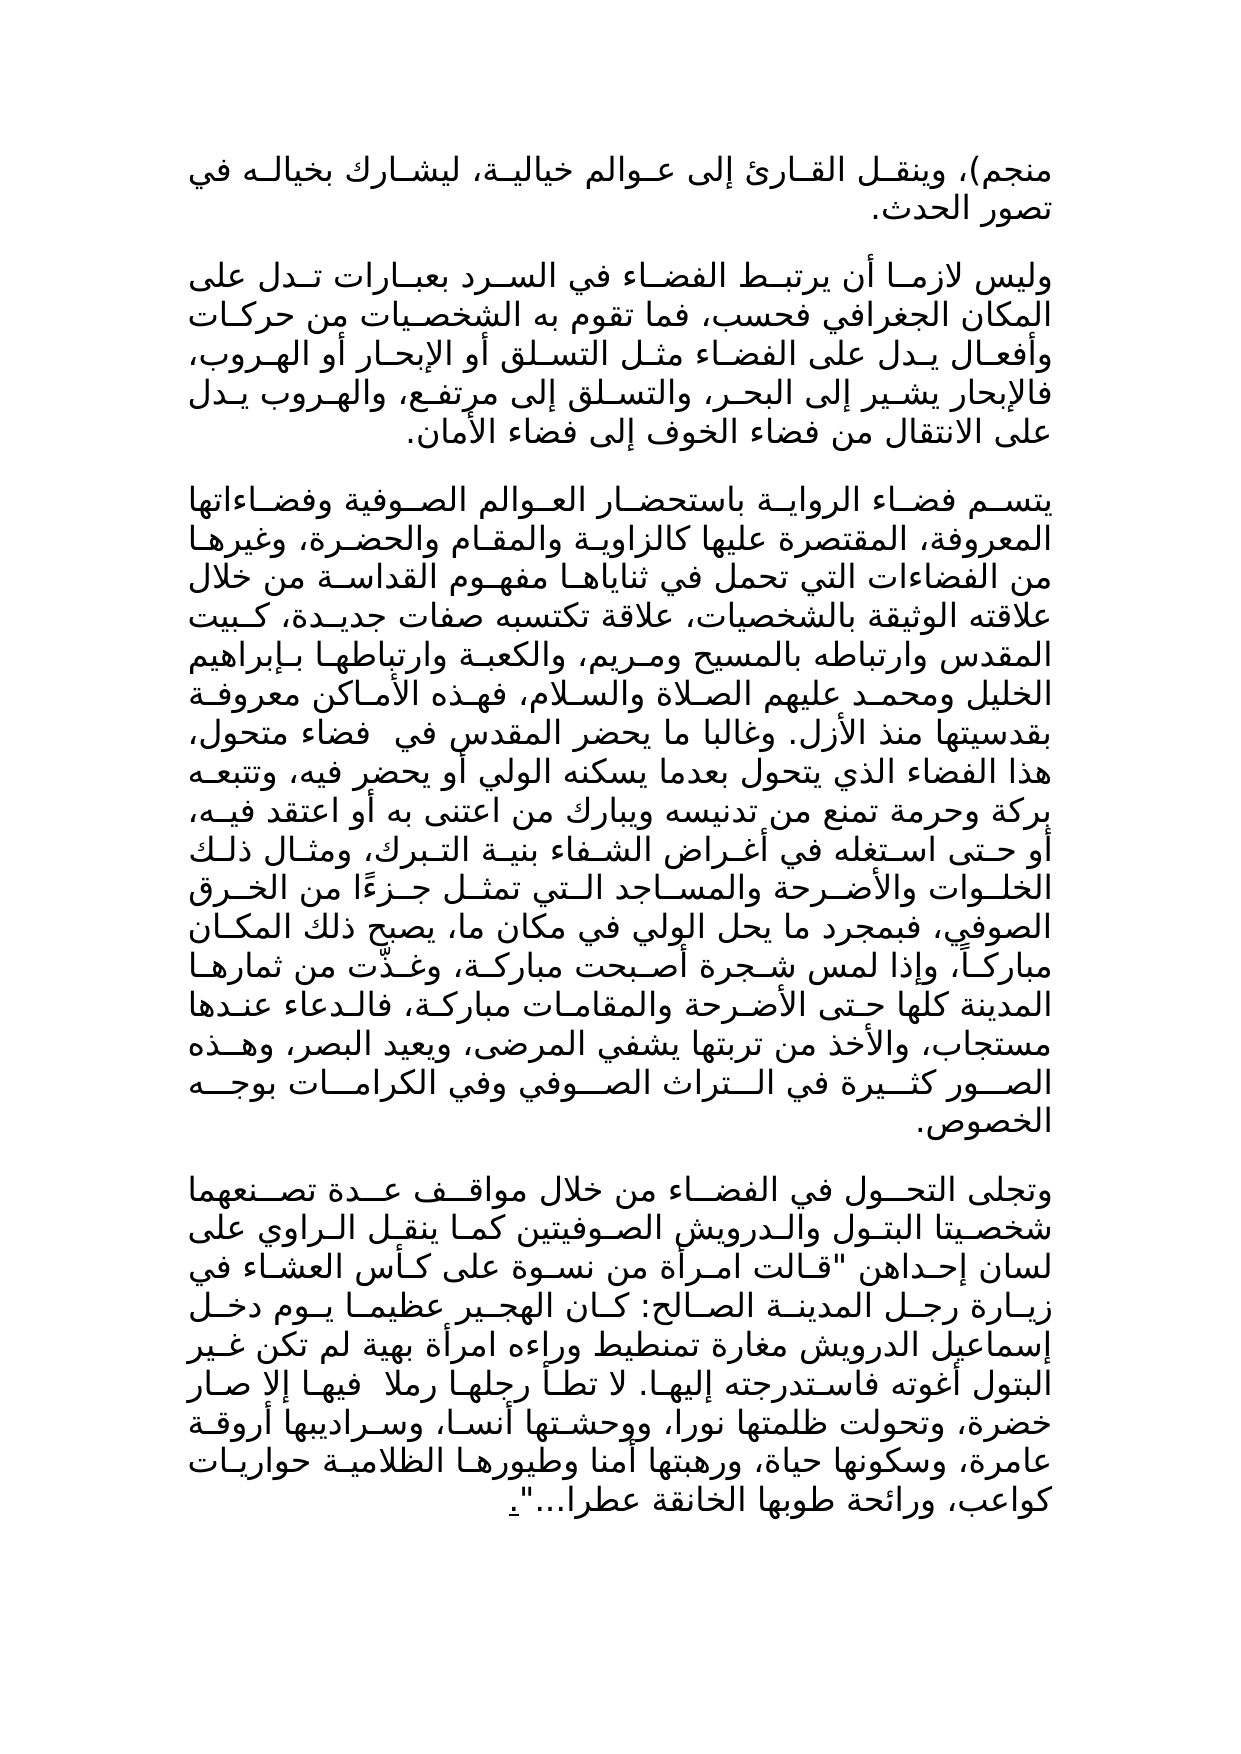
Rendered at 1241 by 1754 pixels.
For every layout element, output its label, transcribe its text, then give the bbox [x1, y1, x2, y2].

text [187, 150, 1053, 228]
text يتسم فضاء الرواية باستحضار العوالم الصوفية وفضاءاتها المعروفة، المقتصرة عليها كالزاوية والمقام والحضرة، وغيرها من الفضاءات التي تحمل في ثناياها مفهوم القداسة من خلال علاقته الوثيقة بالشخصيات، علاقة تكتسبه صفات جديدة، كبيت المقدس وارتباطه بالمسيح ومريم، والكعبة وارتباطها بإبراهيم الخليل ومحمد عليهم الصلاة والسلام، فهذه الأماكن معروفة بقدسيتها منذ الأزل. وغالبا ما يحضر المقدس في فضاء متحول، هذا الفضاء الذي يتحول بعدما يسكنه الولي أو يحضر فيه، وتتبعه بركة وحرمة تمنع من تدنيسه ويبارك من اعتنى به أو اعتقد فيه، أو حتى استغله في أغراض الشفاء بنية التبرك، ومثال ذلك الخلوات والأضرحة والمساجد التي تمثل جزءًا من الخرق الصوفي، فبمجرد ما يحل الولي في مكان ما، يصبح ذلك المكان مباركاً، وإذا لمس شجرة أصبحت مباركة، وغذّت من ثمارها المدينة كلها حتى الأضرحة والمقامات مباركة، فالدعاء عندها مستجاب، والأخذ من تربتها يشفي المرضى، ويعيد البصر، وهذه الصور كثيرة في التراث الصوفي وفي الكرامات بوجه الخصوص. [187, 480, 1053, 1141]
text وتجلى التحول في الفضاء من خلال مواقف عدة تصنعهما شخصيتا البتول والدرويش الصوفيتين كما ينقل الراوي على لسان إحداهن "قالت امرأة من نسوة على كأس العشاء في زيارة رجل المدينة الصالح: كان الهجير عظيما يوم دخل إسماعيل الدرويش مغارة تمنطيط وراءه امرأة بهية لم تكن غير البتول أغوته فاستدرجته إليها. لا تطأ رجلها رملا فيها إلا صار خضرة، وتحولت ظلمتها نورا، ووحشتها أنسا، وسراديبها أروقة عامرة، وسكونها حياة، ورهبتها أمنا وطيورها الظلامية حواريات كواعب، ورائحة طوبها الخانقة عطرا...". [187, 1170, 1053, 1520]
text وليس لازما أن يرتبط الفضاء في السرد بعبارات تدل على المكان الجغرافي فحسب، فما تقوم به الشخصيات من حركات وأفعال يدل على الفضاء مثل التسلق أو الإبحار أو الهروب، فالإبحار يشير إلى البحر، والتسلق إلى مرتفع، والهروب يدل على الانتقال من فضاء الخوف إلى فضاء الأمان. [187, 257, 1053, 451]
